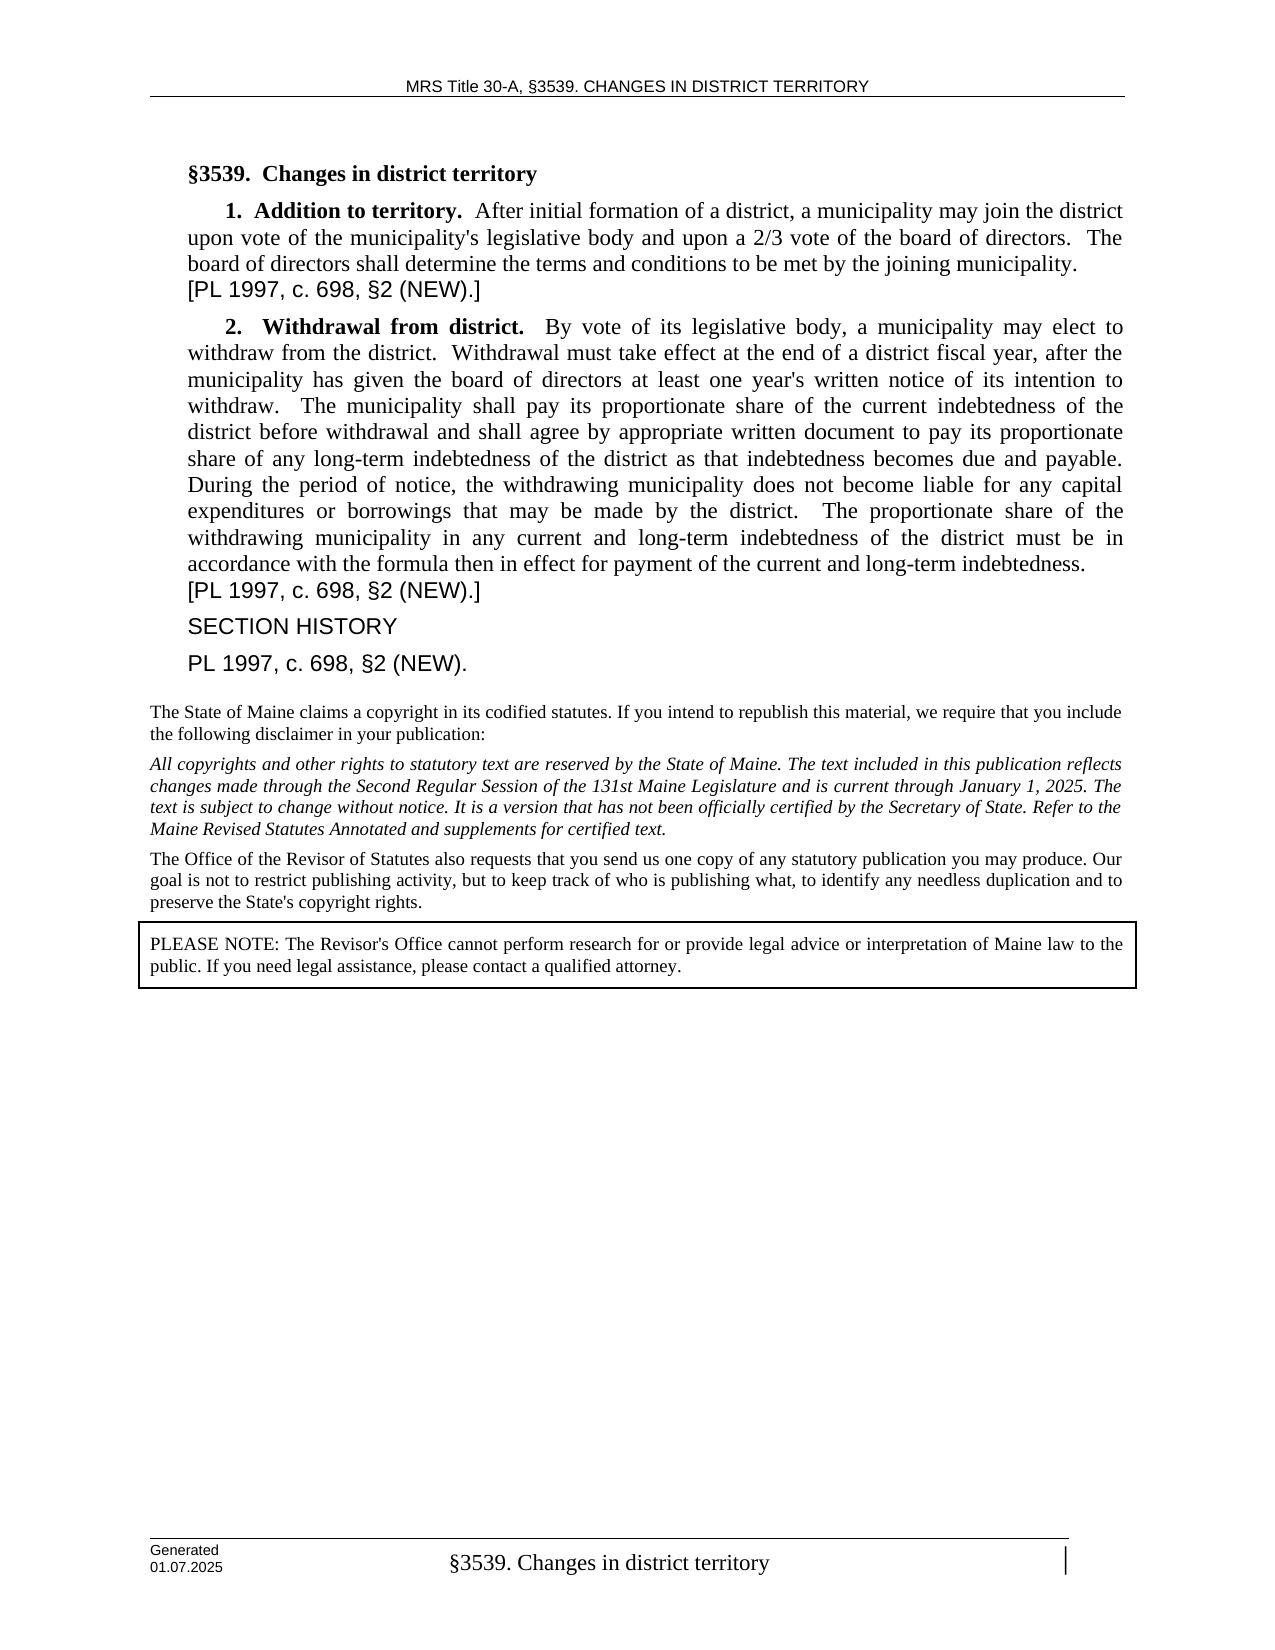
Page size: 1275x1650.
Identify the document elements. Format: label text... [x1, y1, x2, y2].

text 1. Addition to territory. After initial formation of a district, a municipality may join the district upon vote of the municipality's legislative body and upon a 2/3 vote of the board of directors. The board of directors shall determine the terms and conditions to be met by the joining municipality. [187, 197, 1125, 276]
text All copyrights and other rights to statutory text are reserved by the State of Maine. The text included in this publication reflects changes made through the Second Regular Session of the 131st Maine Legislature and is current through January 1, 2025 . The text is subject to change without notice. It is a version that has not been officially certified by the Secretary of State. Refer to the Maine Revised Statutes Annotated and supplements for certified text. [150, 753, 1125, 839]
text [PL 1997, c. 698, §2 (NEW).] [187, 577, 1125, 603]
text PLEASE NOTE: The Revisor's Office cannot perform research for or provide legal advice or interpretation of Maine law to the public. If you need legal assistance, please contact a qualified attorney. [140, 923, 1135, 987]
text The State of Maine claims a copyright in its codified statutes. If you intend to republish this material, we require that you include the following disclaimer in your publication: [150, 701, 1125, 744]
text SECTION HISTORY [187, 613, 1125, 640]
text §3539. Changes in district territory [187, 160, 1125, 187]
text [PL 1997, c. 698, §2 (NEW).] [187, 276, 1125, 303]
text PL 1997, c. 698, §2 (NEW). [187, 650, 1125, 676]
text 2. Withdrawal from district. By vote of its legislative body, a municipality may elect to withdraw from the district. Withdrawal must take effect at the end of a district fiscal year, after the municipality has given the board of directors at least one year's written notice of its intention to withdraw. The municipality shall pay its proportionate share of the current indebtedness of the district before withdrawal and shall agree by appropriate written document to pay its proportionate share of any long-term indebtedness of the district as that indebtedness becomes due and payable. During the period of notice, the withdrawing municipality does not become liable for any capital expenditures or borrowings that may be made by the district. The proportionate share of the withdrawing municipality in any current and long-term indebtedness of the district must be in accordance with the formula then in effect for payment of the current and long-term indebtedness. [187, 313, 1125, 577]
text The Office of the Revisor of Statutes also requests that you send us one copy of any statutory publication you may produce. Our goal is not to restrict publishing activity, but to keep track of who is publishing what, to identify any needless duplication and to preserve the State's copyright rights. [150, 847, 1125, 912]
